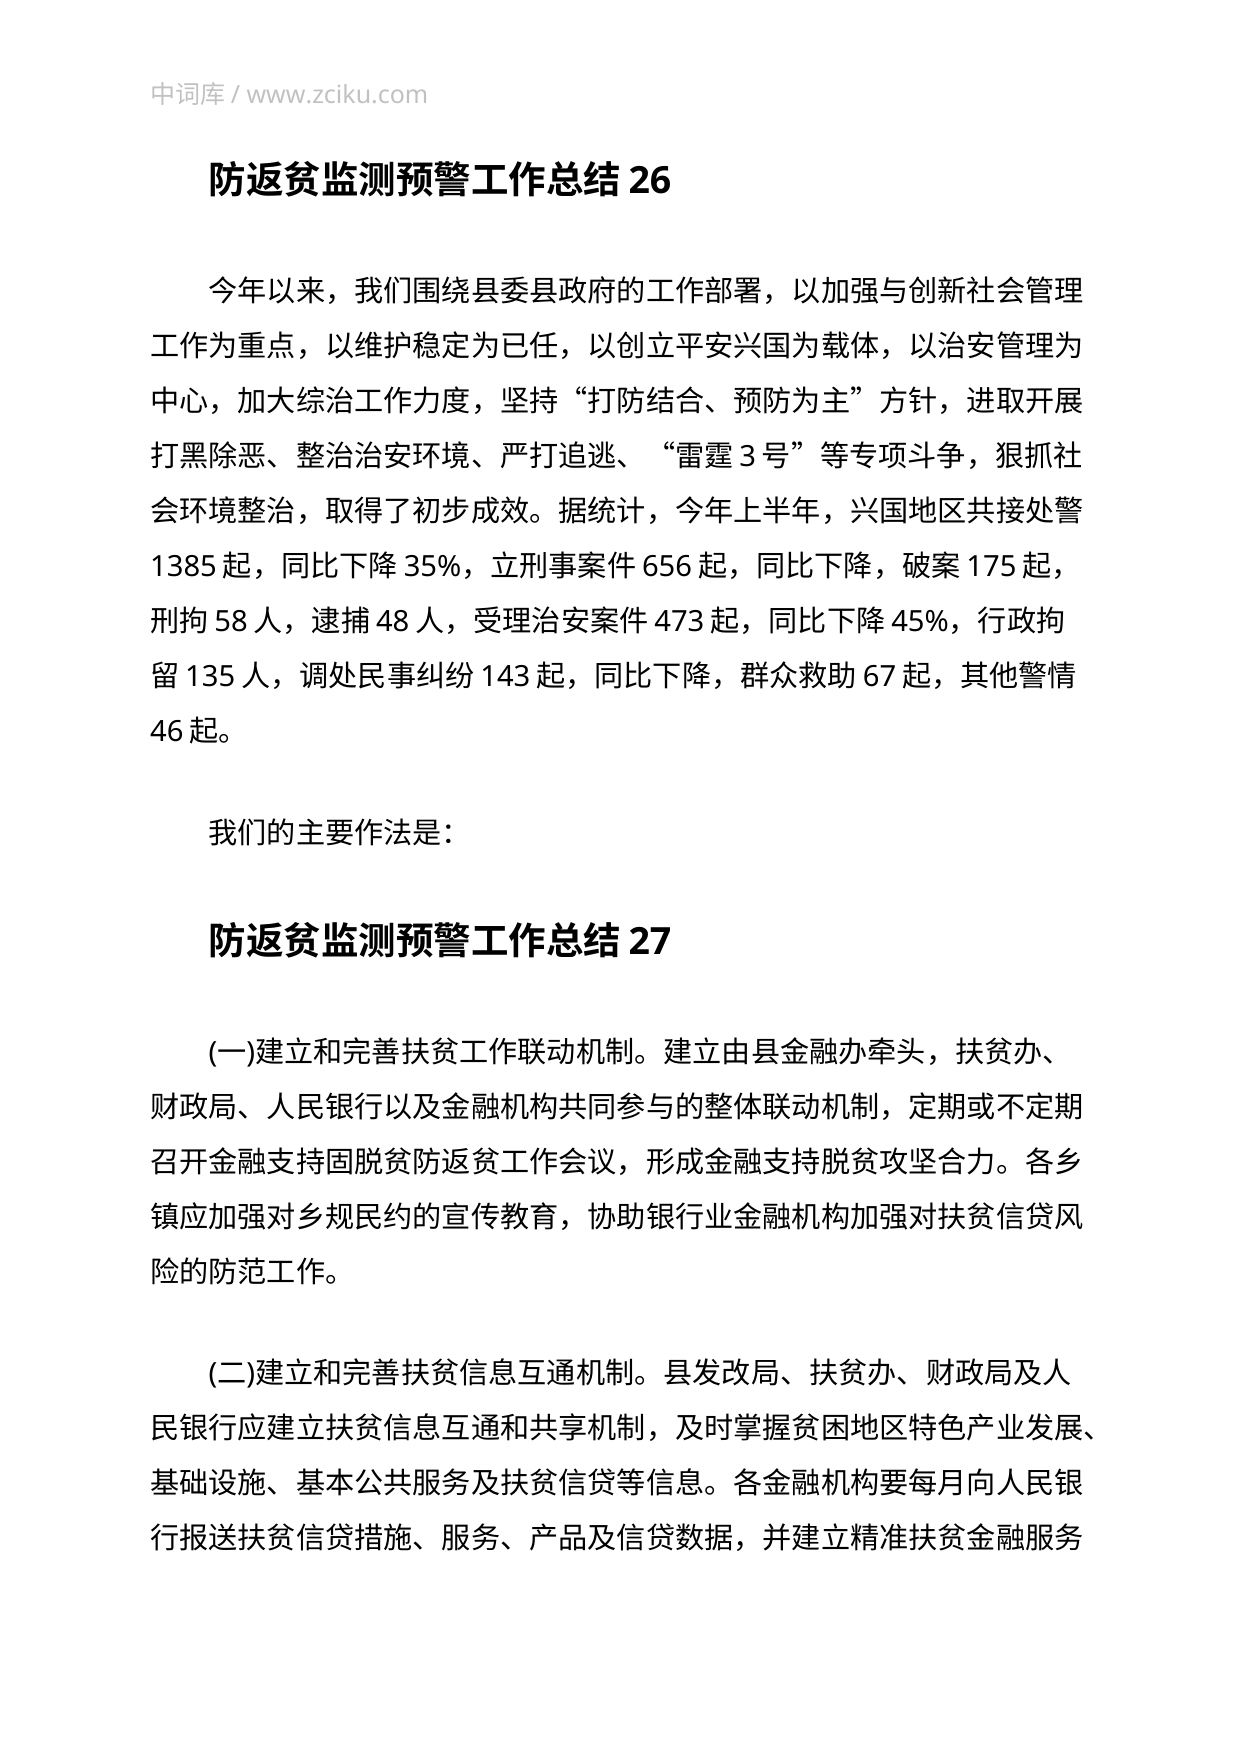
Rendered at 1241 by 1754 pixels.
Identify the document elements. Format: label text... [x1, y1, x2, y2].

text (一)建立和完善扶贫工作联动机制。建立由县金融办牵头，扶贫办、财政局、人民银行以及金融机构共同参与的整体联动机制，定期或不定期召开金融支持固脱贫防返贫工作会议，形成金融支持脱贫攻坚合力。各乡镇应加强对乡规民约的宣传教育，协助银行业金融机构加强对扶贫信贷风险的防范工作。 [150, 1028, 1090, 1291]
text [150, 1350, 1090, 1557]
text 防返贫监测预警工作总结26 [150, 150, 1090, 204]
text 今年以来，我们围绕县委县政府的工作部署，以加强与创新社会管理工作为重点，以维护稳定为已任，以创立平安兴国为载体，以治安管理为中心，加大综治工作力度，坚持“打防结合、预防为主”方针，进取开展打黑除恶、整治治安环境、严打追逃、“雷霆3号”等专项斗争，狠抓社会环境整治，取得了初步成效。据统计，今年上半年，兴国地区共接处警1385起，同比下降35%，立刑事案件656起，同比下降，破案175起，刑拘58人，逮捕48人，受理治安案件473起，同比下降45%，行政拘留135人，调处民事纠纷143起，同比下降，群众救助67起，其他警情46起。 [150, 268, 1090, 749]
text 防返贫监测预警工作总结27 [150, 911, 1090, 965]
text 我们的主要作法是： [150, 809, 1090, 851]
